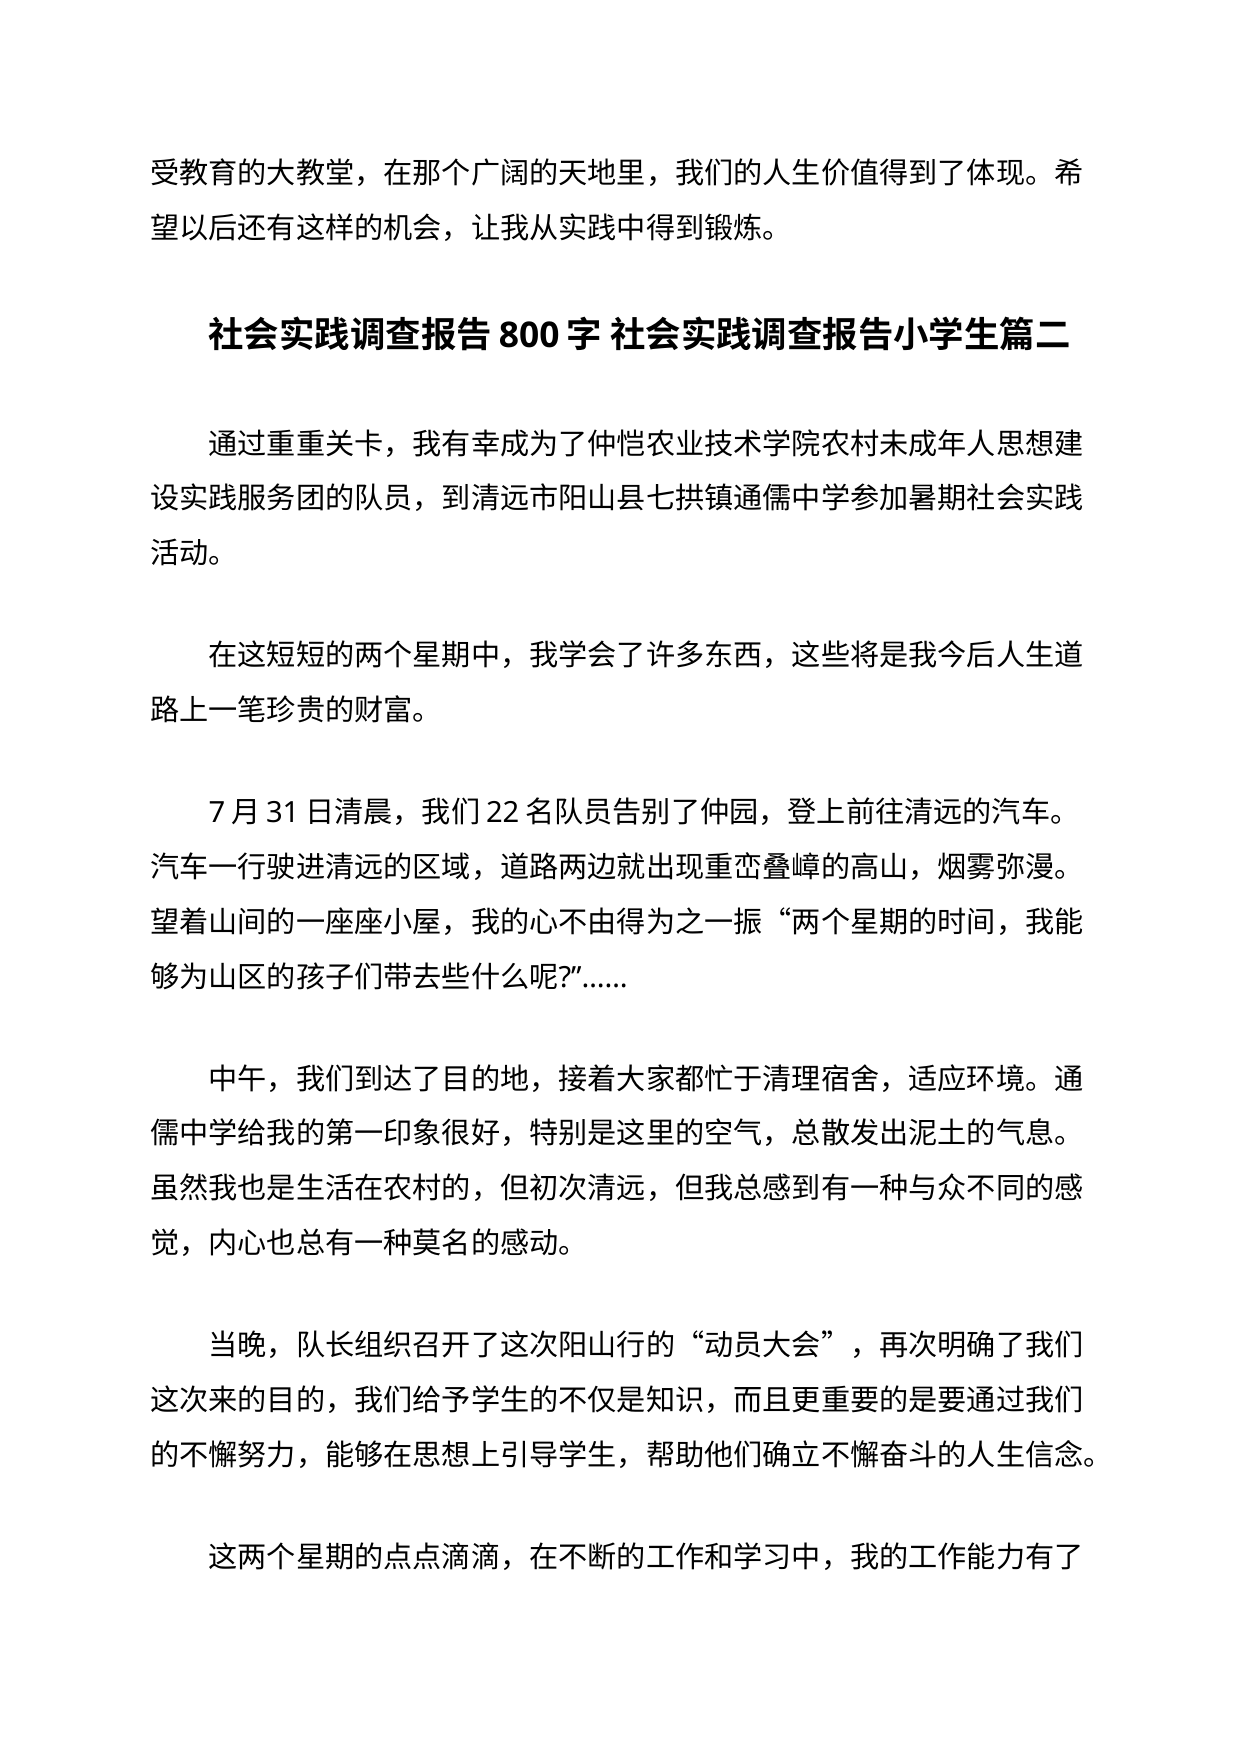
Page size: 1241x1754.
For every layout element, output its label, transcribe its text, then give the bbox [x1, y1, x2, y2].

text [150, 150, 1090, 247]
text 通过重重关卡，我有幸成为了仲恺农业技术学院农村未成年人思想建设实践服务团的队员，到清远市阳山县七拱镇通儒中学参加暑期社会实践活动。 [150, 420, 1090, 572]
text 当晚，队长组织召开了这次阳山行的“动员大会”，再次明确了我们这次来的目的，我们给予学生的不仅是知识，而且更重要的是要通过我们的不懈努力，能够在思想上引导学生，帮助他们确立不懈奋斗的人生信念。 [150, 1322, 1090, 1474]
text 中午，我们到达了目的地，接着大家都忙于清理宿舍，适应环境。通儒中学给我的第一印象很好，特别是这里的空气，总散发出泥土的气息。虽然我也是生活在农村的，但初次清远，但我总感到有一种与众不同的感觉，内心也总有一种莫名的感动。 [150, 1055, 1090, 1262]
text 7月31日清晨，我们22名队员告别了仲园，登上前往清远的汽车。汽车一行驶进清远的区域，道路两边就出现重峦叠嶂的高山，烟雾弥漫。望着山间的一座座小屋，我的心不由得为之一振“两个星期的时间，我能够为山区的孩子们带去些什么呢?”…… [150, 788, 1090, 996]
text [150, 1533, 1090, 1576]
text 在这短短的两个星期中，我学会了许多东西，这些将是我今后人生道路上一笔珍贵的财富。 [150, 632, 1090, 729]
text 社会实践调查报告800字 社会实践调查报告小学生篇二 [150, 307, 1090, 358]
